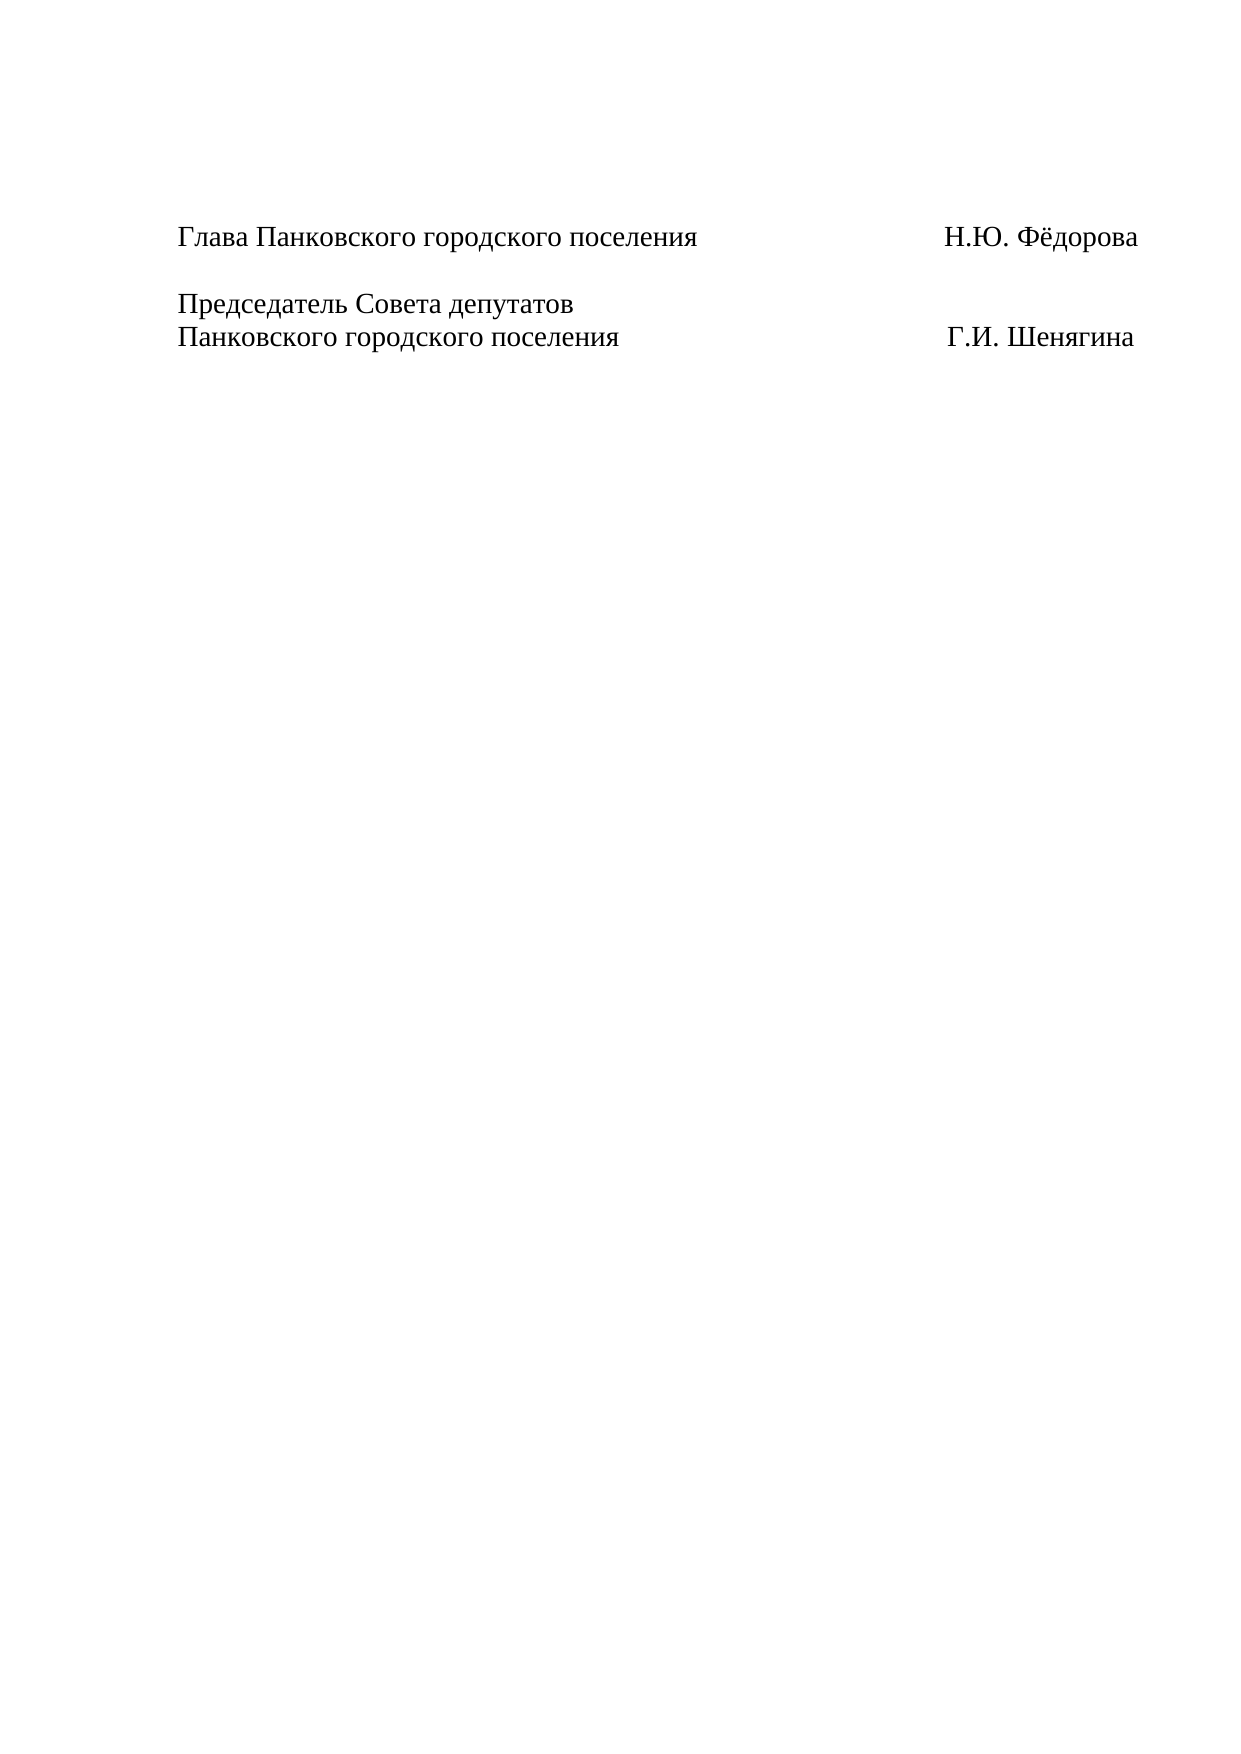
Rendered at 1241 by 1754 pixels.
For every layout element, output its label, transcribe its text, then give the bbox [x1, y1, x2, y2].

text Председатель Совета депутатов [177, 286, 1152, 319]
text Панковского городского поселения Г.И. Шенягина [177, 319, 1152, 353]
text Глава Панковского городского поселения Н.Ю. Фёдорова [177, 219, 1152, 252]
